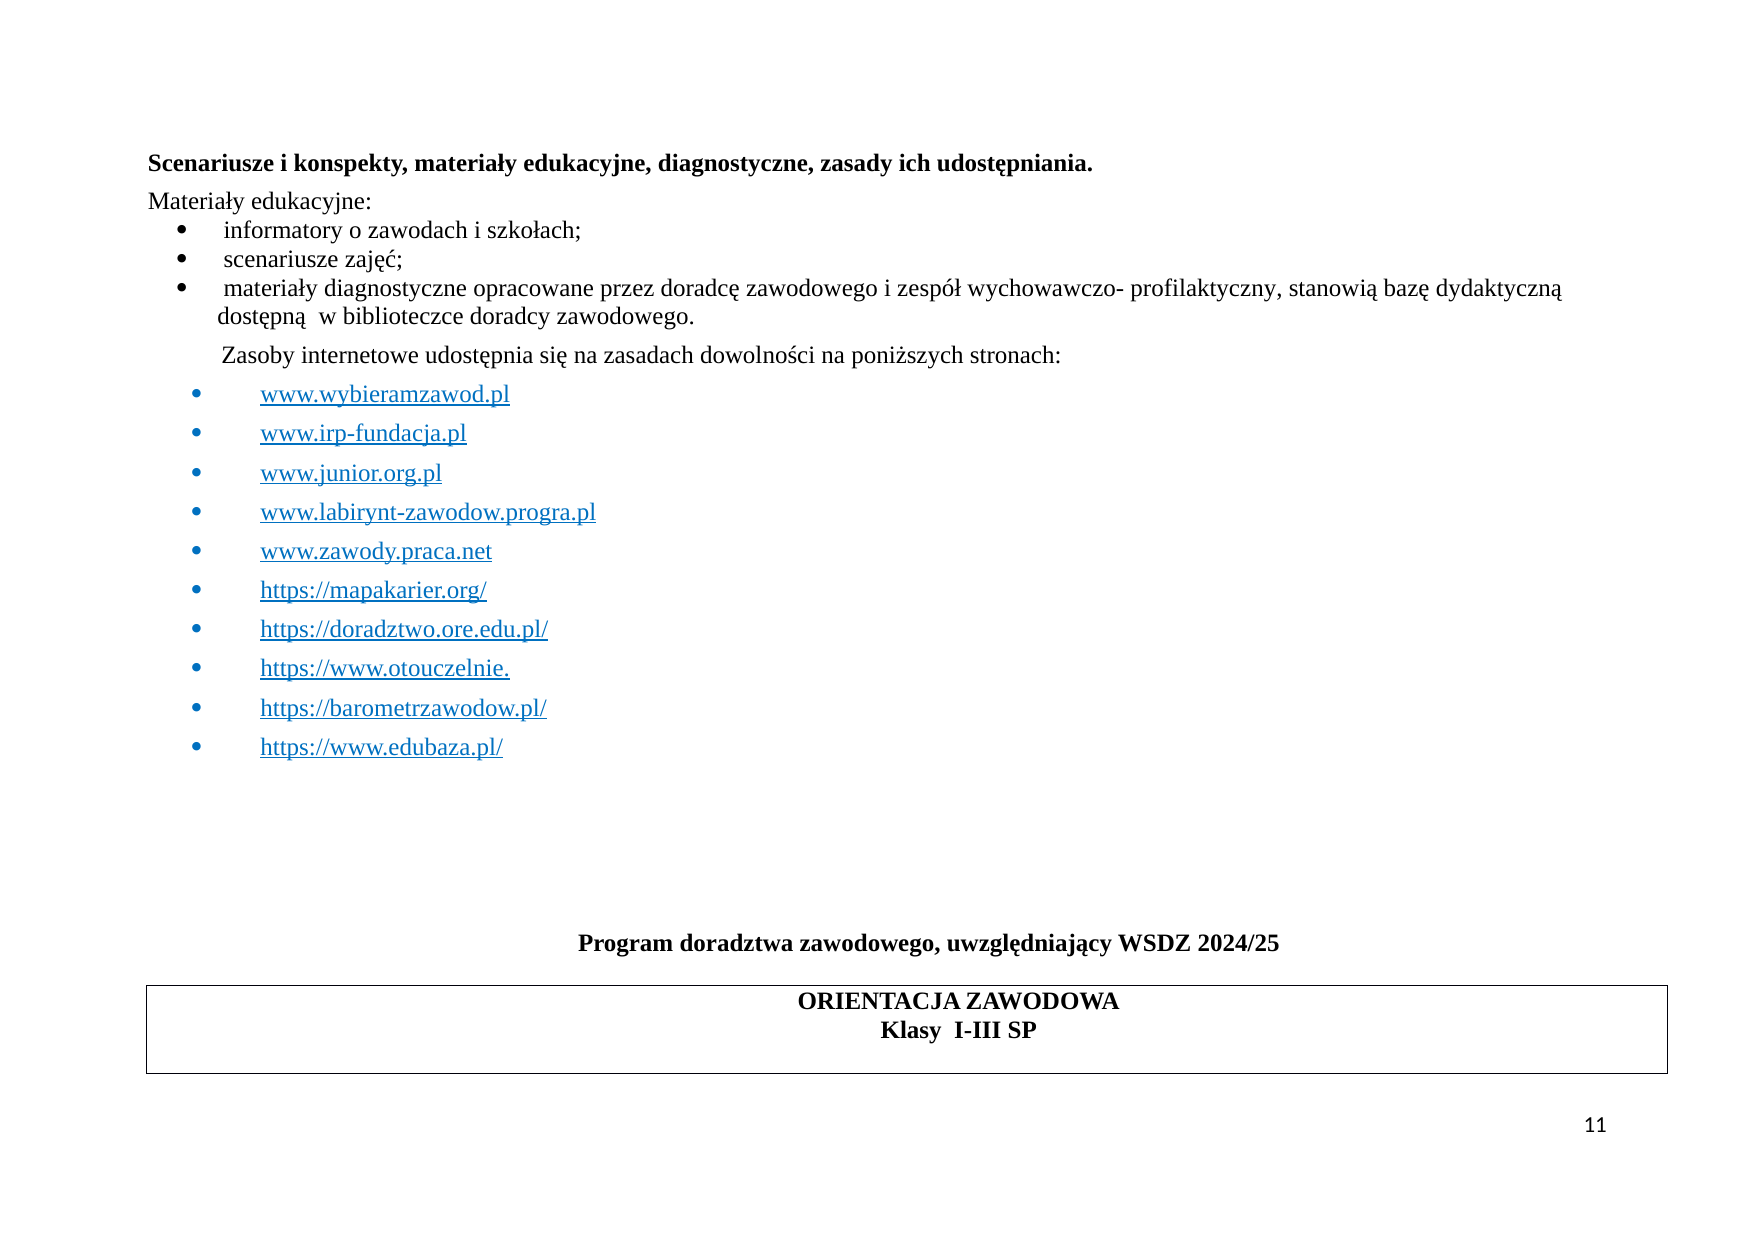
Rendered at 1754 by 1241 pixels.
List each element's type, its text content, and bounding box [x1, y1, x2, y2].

list materiały diagnostyczne opracowane przez doradcę zawodowego i zespół wychowawczo- profilaktyczny, stanowią bazę dydaktyczną [177, 273, 1606, 301]
list www.zawody.praca.net [192, 536, 1606, 565]
list https://www.edubaza.pl/ [192, 732, 1606, 761]
list https://mapakarier.org/ [192, 575, 1606, 604]
list scenariusze zajęć; [177, 244, 1606, 273]
text Program doradztwa zawodowego, uwzględniający WSDZ 2024/25 [251, 928, 1606, 956]
list www.junior.org.pl [192, 458, 1606, 486]
list informatory o zawodach i szkołach; [177, 215, 1606, 244]
list www.irp-fundacja.pl [192, 418, 1606, 447]
text dostępną w biblioteczce doradcy zawodowego. [192, 301, 1606, 330]
table_header ORIENTACJA ZAWODOWA Klasy I-III SP [147, 986, 1667, 1072]
list www.wybieramzawod.pl [192, 379, 1606, 408]
text Materiały edukacyjne: [148, 186, 1606, 215]
list https://doradztwo.ore.edu.pl/ [192, 614, 1606, 643]
list www.labirynt-zawodow.progra.pl [192, 497, 1606, 526]
list https://barometrzawodow.pl/ [192, 693, 1606, 721]
text Zasoby internetowe udostępnia się na zasadach dowolności na poniższych stronach: [177, 340, 1606, 369]
text Scenariusze i konspekty, materiały edukacyjne, diagnostyczne, zasady ich udostępniania. [148, 148, 1606, 176]
list https://www.otouczelnie. [192, 653, 1606, 682]
